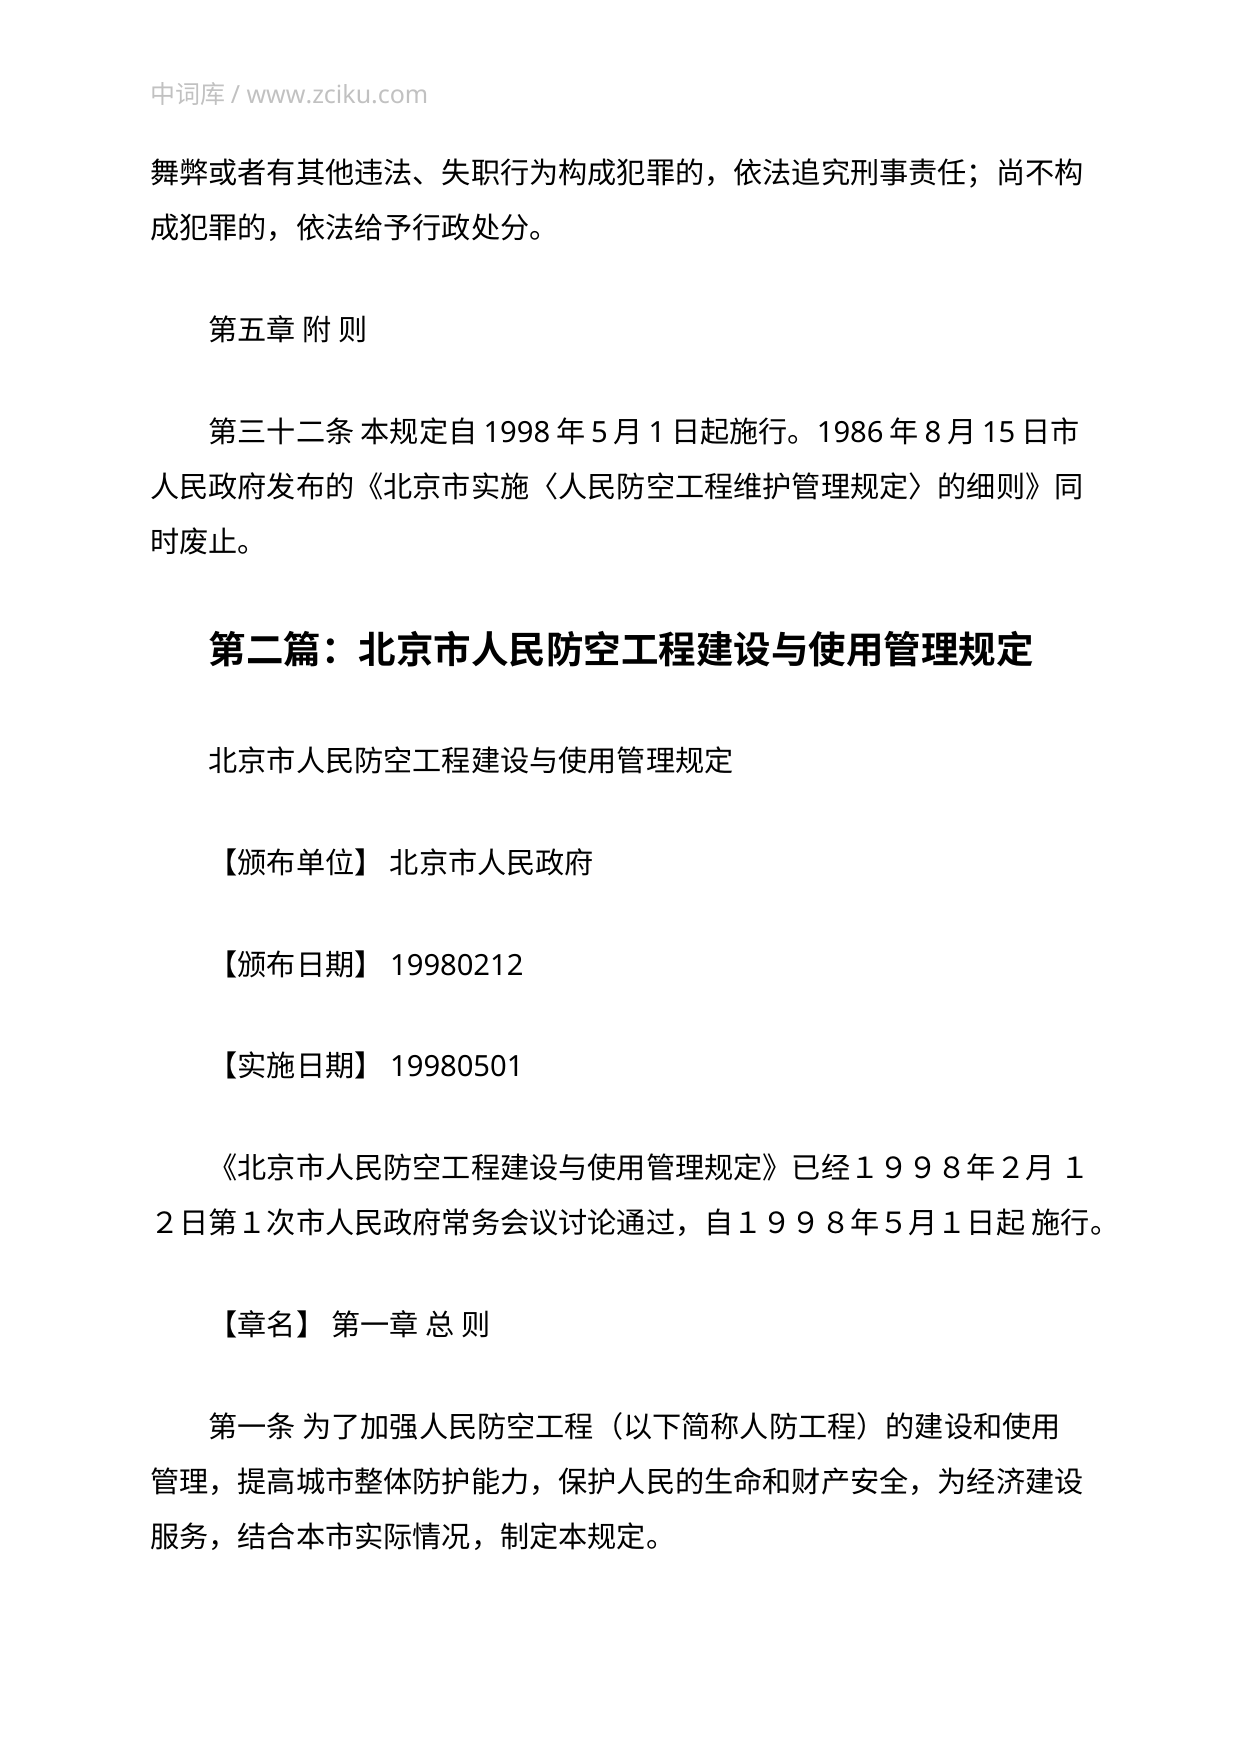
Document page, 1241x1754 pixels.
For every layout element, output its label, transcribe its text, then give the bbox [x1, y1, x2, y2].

text 第一条 为了加强人民防空工程（以下简称人防工程）的建设和使用 管理，提高城市整体防护能力，保护人民的生命和财产安全，为经济建设 服务，结合本市实际情况，制定本规定。 [150, 1403, 1090, 1556]
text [150, 150, 1090, 247]
text 第二篇：北京市人民防空工程建设与使用管理规定 [150, 620, 1090, 674]
text 【颁布日期】 19980212 [150, 941, 1090, 983]
text 《北京市人民防空工程建设与使用管理规定》已经１９９８年２月 １２日第１次市人民政府常务会议讨论通过，自１９９８年５月１日起 施行。 [150, 1145, 1090, 1242]
text 【实施日期】 19980501 [150, 1043, 1090, 1085]
text 【章名】 第一章 总 则 [150, 1302, 1090, 1344]
text 第三十二条 本规定自1998年5月1日起施行。1986年8月15日市人民政府发布的《北京市实施〈人民防空工程维护管理规定〉的细则》同时废止。 [150, 408, 1090, 561]
text 【颁布单位】 北京市人民政府 [150, 839, 1090, 882]
text 第五章 附 则 [150, 307, 1090, 349]
text 北京市人民防空工程建设与使用管理规定 [150, 737, 1090, 780]
